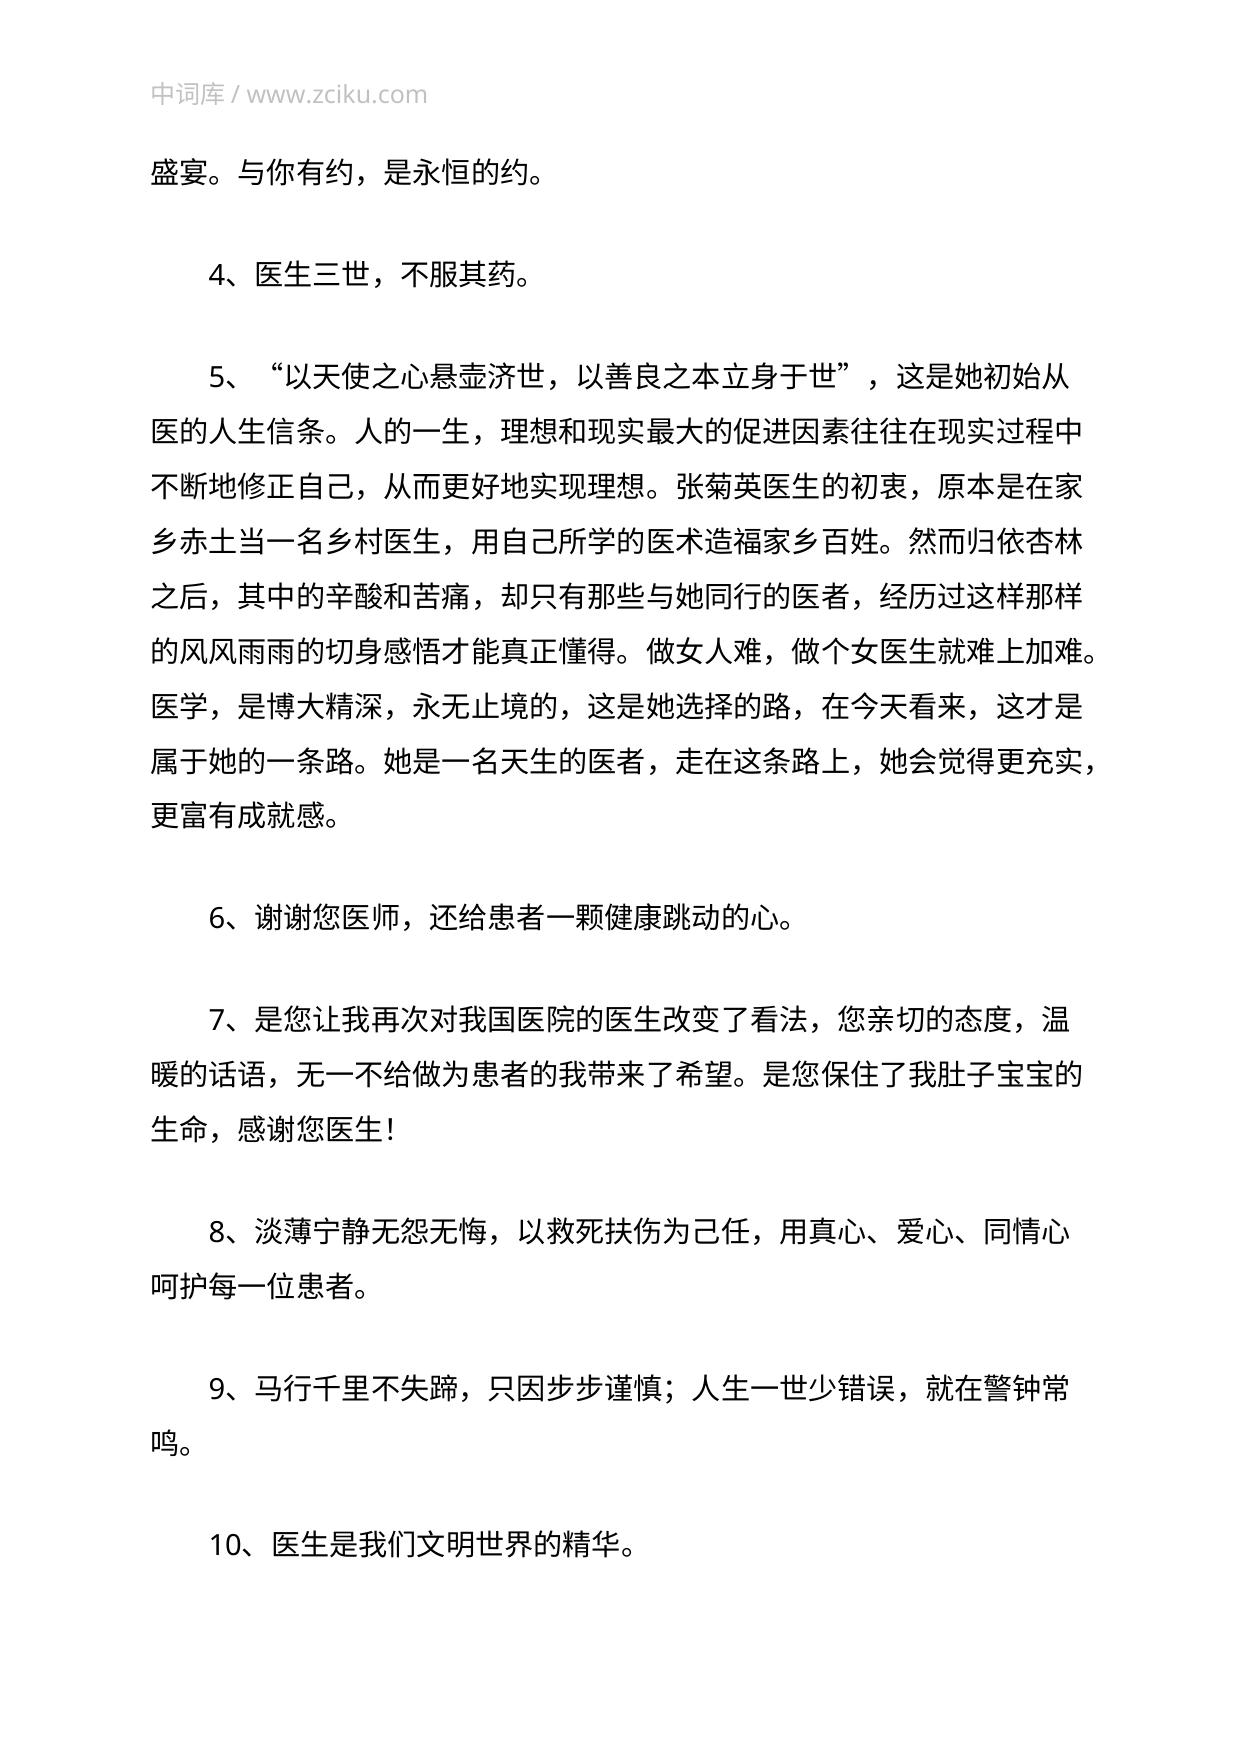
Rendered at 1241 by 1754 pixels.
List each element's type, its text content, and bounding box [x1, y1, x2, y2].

text 5、“以天使之心悬壶济世，以善良之本立身于世”，这是她初始从医的人生信条。人的一生，理想和现实最大的促进因素往往在现实过程中不断地修正自己，从而更好地实现理想。张菊英医生的初衷，原本是在家乡赤土当一名乡村医生，用自己所学的医术造福家乡百姓。然而归依杏林之后，其中的辛酸和苦痛，却只有那些与她同行的医者，经历过这样那样的风风雨雨的切身感悟才能真正懂得。做女人难，做个女医生就难上加难。医学，是博大精深，永无止境的，这是她选择的路，在今天看来，这才是属于她的一条路。她是一名天生的医者，走在这条路上，她会觉得更充实，更富有成就感。 [150, 354, 1090, 835]
text 6、谢谢您医师，还给患者一颗健康跳动的心。 [150, 895, 1090, 937]
text 8、淡薄宁静无怨无悔，以救死扶伤为己任，用真心、爱心、同情心呵护每一位患者。 [150, 1208, 1090, 1306]
text 7、是您让我再次对我国医院的医生改变了看法，您亲切的态度，温暖的话语，无一不给做为患者的我带来了希望。是您保住了我肚子宝宝的生命，感谢您医生！ [150, 997, 1090, 1149]
text 9、马行千里不失蹄，只因步步谨慎；人生一世少错误，就在警钟常鸣。 [150, 1365, 1090, 1462]
text 10、医生是我们文明世界的精华。 [150, 1522, 1090, 1564]
text 4、医生三世，不服其药。 [150, 252, 1090, 294]
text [150, 150, 1090, 192]
